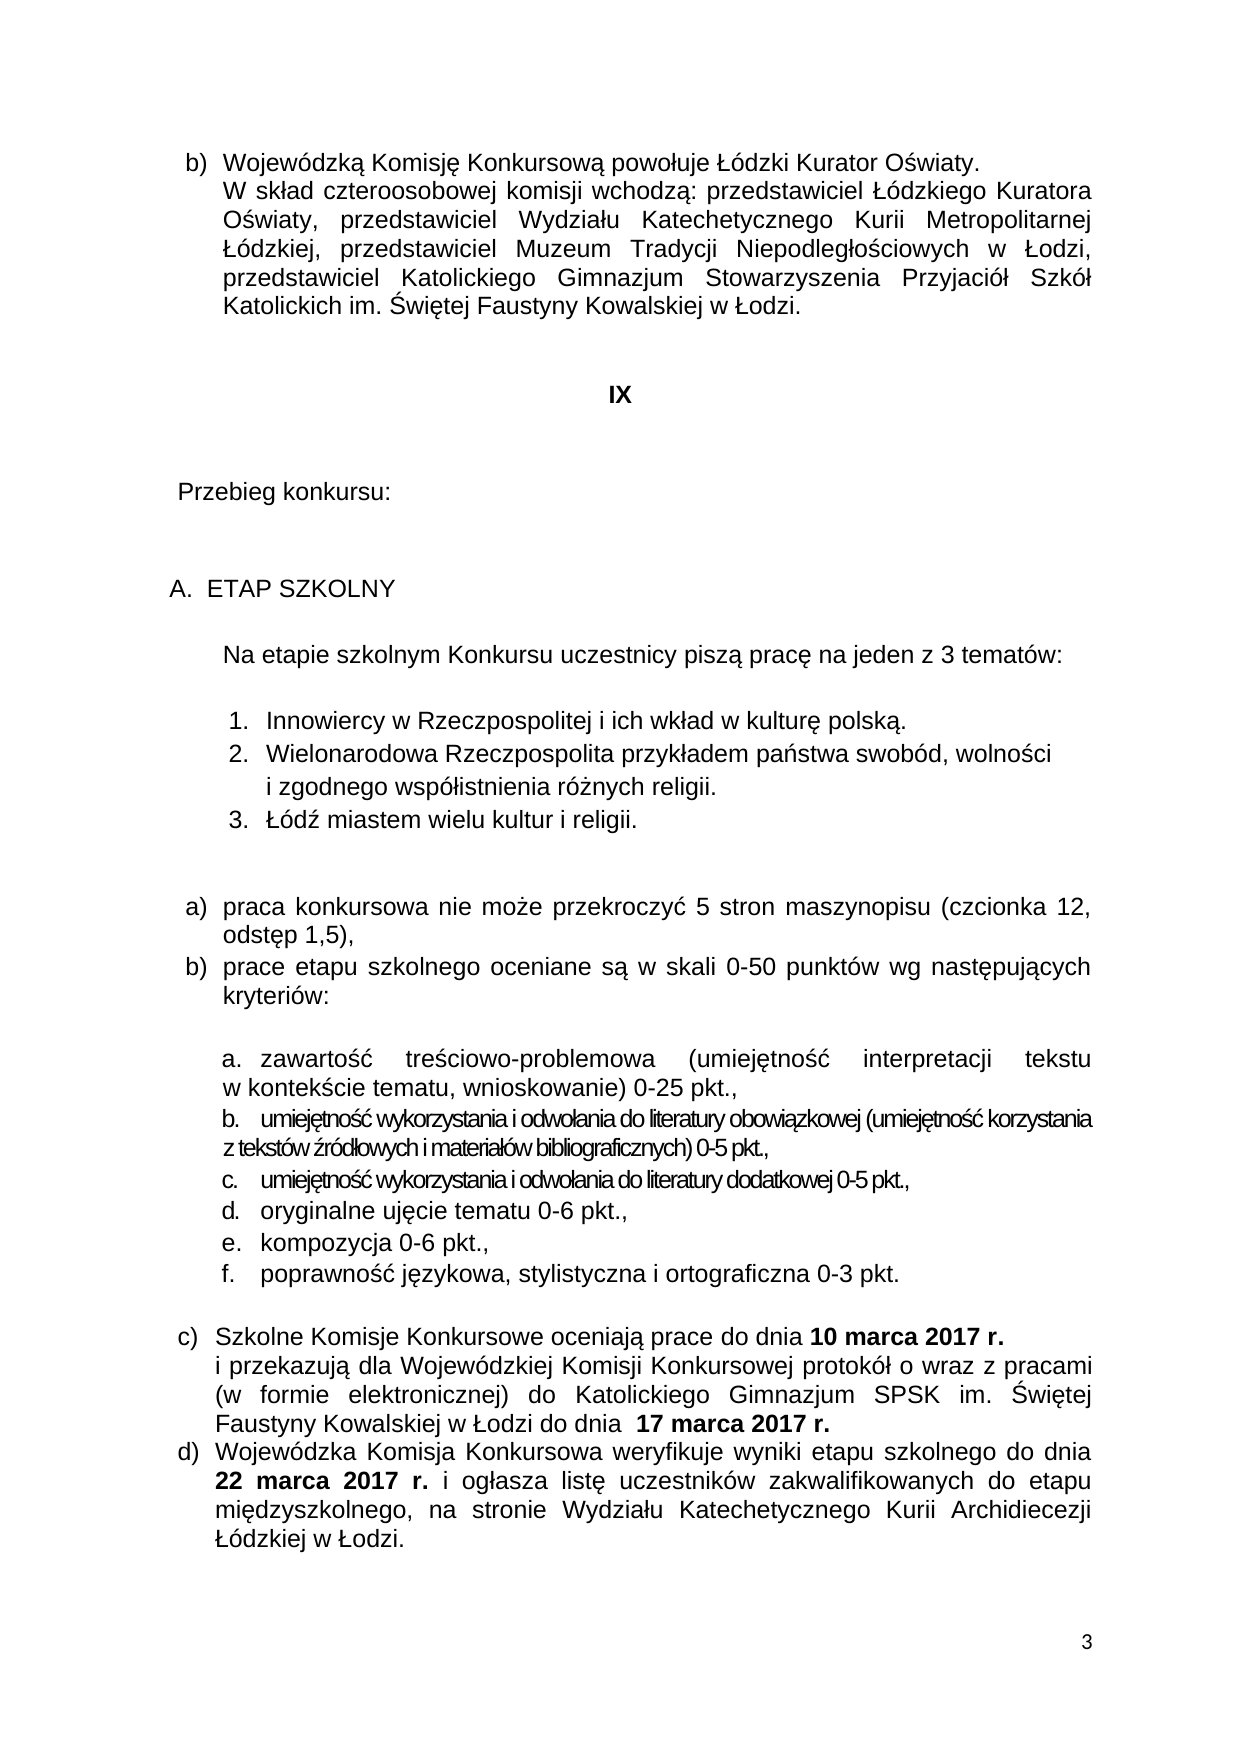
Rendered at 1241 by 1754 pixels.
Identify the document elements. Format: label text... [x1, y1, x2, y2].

list umiejętność wykorzystania i odwołania do literatury obowiązkowej (umiejętność korzystania z tekstów źródłowych i materiałów bibliograficznych) 0-5 pkt., [221, 1104, 1093, 1162]
list Na etapie szkolnym Konkursu uczestnicy piszą pracę na jeden z 3 tematów: [223, 640, 1093, 668]
list Szkolne Komisje Konkursowe oceniają prace do dnia 10 marca 2017 r. [177, 1322, 1093, 1351]
list zawartość treściowo-problemowa (umiejętność interpretacji tekstu w kontekście tematu, wnioskowanie) 0-25 pkt., [221, 1044, 1093, 1101]
list Wielonarodowa Rzeczpospolita przykładem państwa swobód, wolności i zgodnego współistnienia różnych religii. [228, 739, 1093, 801]
list Wojewódzka Komisja Konkursowa weryfikuje wyniki etapu szkolnego do dnia 22 marca 2017 r. i ogłasza listę uczestników zakwalifikowanych do etapu międzyszkolnego, na stronie Wydziału Katechetycznego Kurii Archidiecezji Łódzkiej w Łodzi. [177, 1437, 1093, 1552]
list umiejętność wykorzystania i odwołania do literatury dodatkowej 0-5 pkt., [221, 1164, 1093, 1193]
list prace etapu szkolnego oceniane są w skali 0-50 punktów wg następujących kryteriów: [185, 952, 1093, 1009]
list ETAP SZKOLNY [169, 574, 1093, 602]
list W skład czteroosobowej komisji wchodzą: przedstawiciel Łódzkiego Kuratora Oświaty, przedstawiciel Wydziału Katechetycznego Kurii Metropolitarnej Łódzkiej, przedstawiciel Muzeum Tradycji Niepodległościowych w Łodzi, przedstawiciel Katolickiego Gimnazjum Stowarzyszenia Przyjaciół Szkół Katolickich im. Świętej Faustyny Kowalskiej w Łodzi. [223, 176, 1093, 320]
text Przebieg konkursu: [148, 477, 1093, 506]
list praca konkursowa nie może przekroczyć 5 stron maszynopisu (czcionka 12, odstęp 1,5), [185, 892, 1093, 949]
list Innowiercy w Rzeczpospolitej i ich wkład w kulturę polską. [228, 706, 1093, 734]
list i przekazują dla Wojewódzkiej Komisji Konkursowej protokół o wraz z pracami (w formie elektronicznej) do Katolickiego Gimnazjum SPSK im. Świętej Faustyny Kowalskiej w Łodzi do dnia 17 marca 2017 r. [215, 1351, 1093, 1437]
list poprawność językowa, stylistyczna i ortograficzna 0-3 pkt. [221, 1259, 1093, 1288]
list kompozycja 0-6 pkt., [221, 1228, 1093, 1256]
text IX [148, 380, 1093, 409]
list oryginalne ujęcie tematu 0-6 pkt., [221, 1196, 1093, 1225]
list Wojewódzką Komisję Konkursową powołuje Łódzki Kurator Oświaty. [185, 148, 1093, 176]
list Łódź miastem wielu kultur i religii. [228, 805, 1093, 834]
